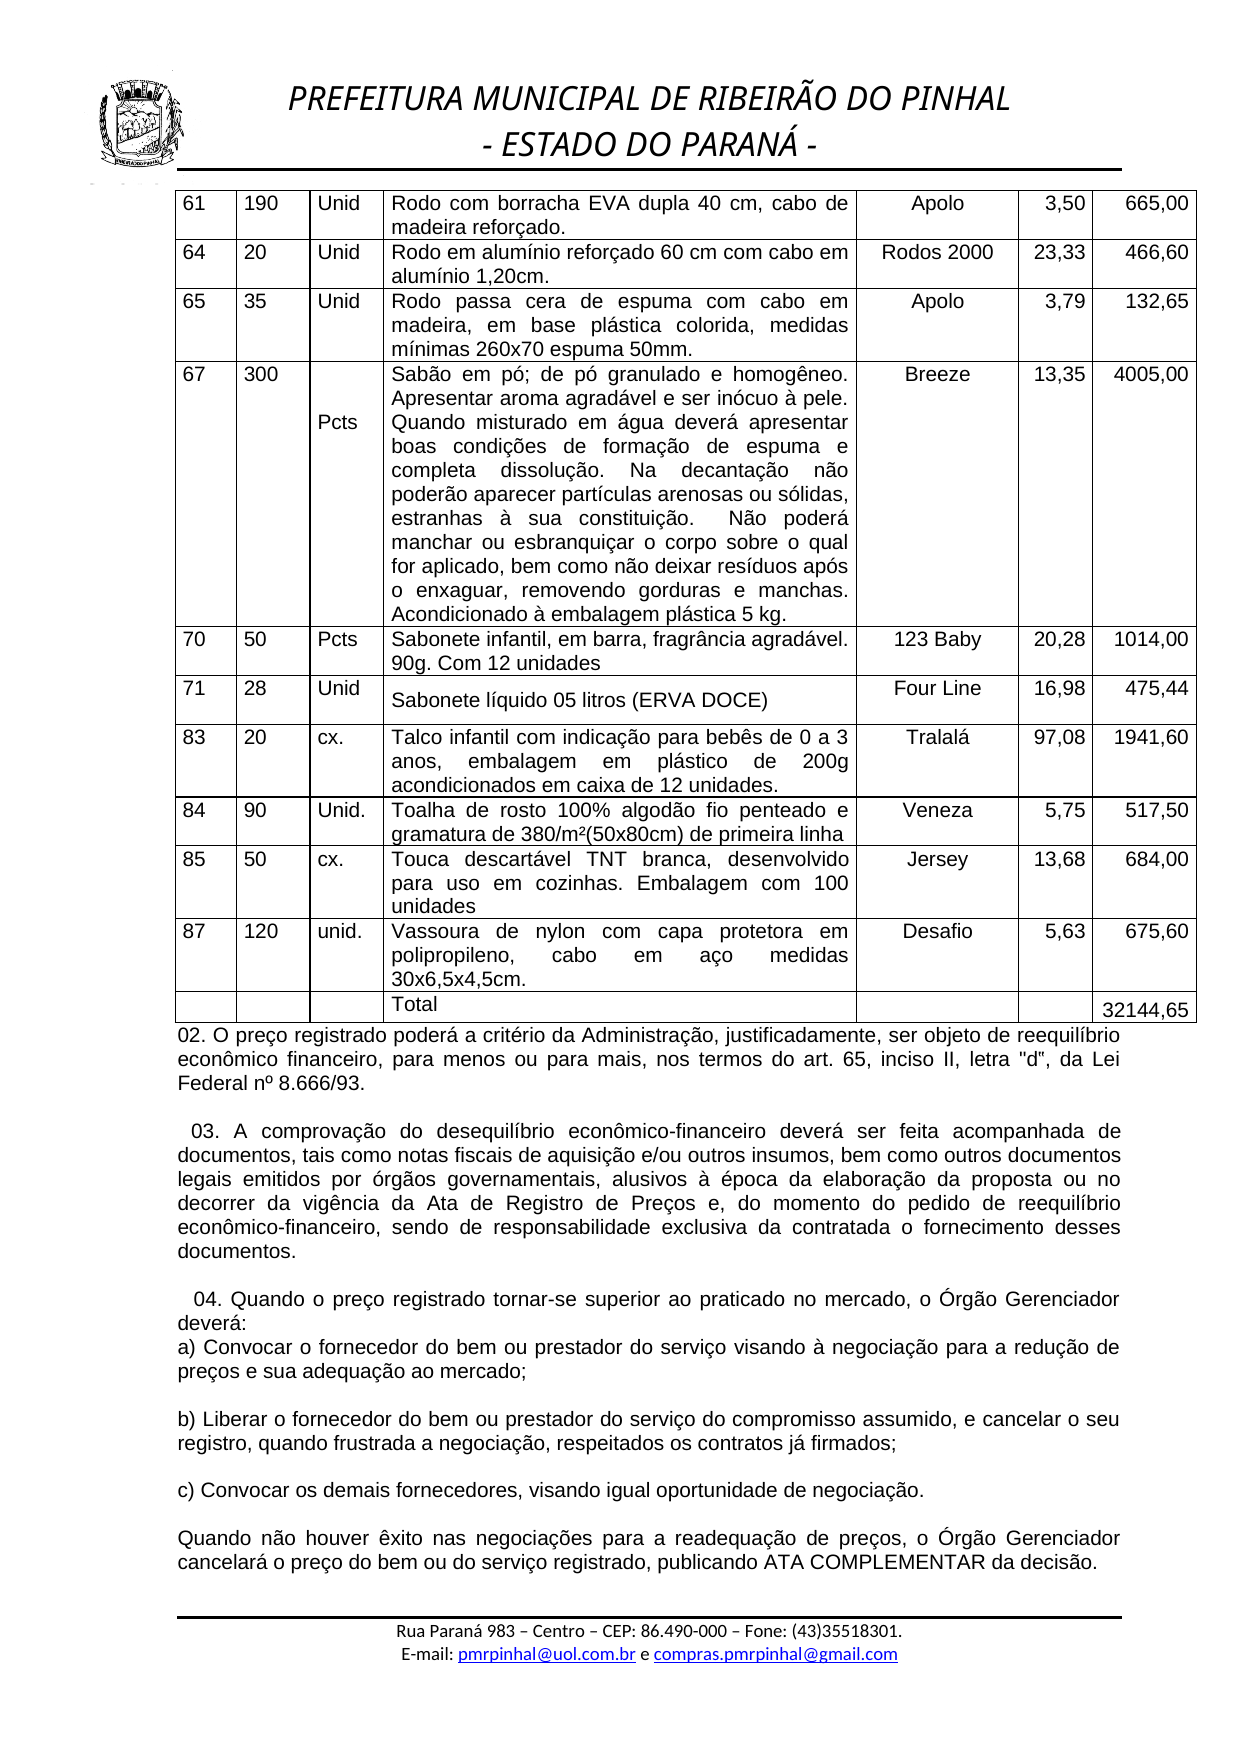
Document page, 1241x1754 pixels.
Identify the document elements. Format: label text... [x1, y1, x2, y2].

text a) Convocar o fornecedor do bem ou prestador do serviço visando à negociação para a redução de preços e sua adequação ao mercado; [177, 1334, 1122, 1382]
table_cell 90 [237, 798, 309, 845]
table_cell 475,44 [1093, 676, 1196, 723]
table_cell 35 [237, 289, 309, 361]
table_cell 50 [237, 846, 309, 918]
table_cell Apolo [857, 289, 1018, 361]
table_cell Four Line [857, 676, 1018, 723]
text Quando não houver êxito nas negociações para a readequação de preços, o Órgão Gerenciador cancelará o preço do bem ou do serviço registrado, publicando ATA COMPLEMENTAR da decisão. [177, 1526, 1122, 1574]
table_cell 4005,00 [1093, 362, 1196, 626]
table_cell Toalha de rosto 100% algodão fio penteado e gramatura de 380/m²(50x80cm) de primeira linha [384, 798, 856, 845]
table_cell Jersey [857, 846, 1018, 918]
table_cell 3,79 [1019, 289, 1092, 361]
table_cell [1019, 992, 1092, 1022]
table_cell 132,65 [1093, 289, 1196, 361]
table_cell 16,98 [1019, 676, 1092, 723]
table_cell 61 [176, 191, 236, 239]
table_cell Unid. [311, 798, 383, 845]
table_cell Tralalá [857, 725, 1018, 796]
table_cell 97,08 [1019, 725, 1092, 796]
text 02. O preço registrado poderá a critério da Administração, justificadamente, ser objeto de reequilíbrio econômico financeiro, para menos ou para mais, nos termos do art. 65, inciso II, letra "d‟, da Lei Federal nº 8.666/93. [177, 1023, 1122, 1095]
table_cell 5,63 [1019, 919, 1092, 991]
text c) Convocar os demais fornecedores, visando igual oportunidade de negociação. [177, 1478, 1122, 1502]
table_cell 120 [237, 919, 309, 991]
table_cell Unid [311, 676, 383, 723]
table_cell Vassoura de nylon com capa protetora em polipropileno, cabo em aço medidas 30x6,5x4,5cm. [384, 919, 856, 991]
table_cell 13,35 [1019, 362, 1092, 626]
table_cell 28 [237, 676, 309, 723]
table_cell Total [384, 992, 856, 1022]
table_cell 65 [176, 289, 236, 361]
table_cell unid. [311, 919, 383, 991]
table_cell Unid [311, 191, 383, 239]
table_cell Rodo com borracha EVA dupla 40 cm, cabo de madeira reforçado. [384, 191, 856, 239]
table_cell cx. [311, 846, 383, 918]
table_cell 87 [176, 919, 236, 991]
table_cell 665,00 [1093, 191, 1196, 239]
table_cell 20 [237, 240, 309, 288]
table_cell Sabonete infantil, em barra, fragrância agradável. 90g. Com 12 unidades [384, 627, 856, 674]
table_cell 300 [237, 362, 309, 626]
table_cell Pcts [311, 627, 383, 674]
table_cell 684,00 [1093, 846, 1196, 918]
table_cell Touca descartável TNT branca, desenvolvido para uso em cozinhas. Embalagem com 100 unidades [384, 846, 728, 918]
text 03. A comprovação do desequilíbrio econômico-financeiro deverá ser feita acompanhada de documentos, tais como notas fiscais de aquisição e/ou outros insumos, bem como outros documentos legais emitidos por órgãos governamentais, alusivos à época da elaboração da proposta ou no decorrer da vigência da Ata de Registro de Preços e, do momento do pedido de reequilíbrio econômico-financeiro, sendo de responsabilidade exclusiva da contratada o fornecimento desses documentos. [177, 1119, 1122, 1263]
table_cell Desafio [857, 919, 1018, 991]
table_cell Sabonete líquido 05 litros (ERVA DOCE) [384, 676, 856, 723]
text 04. Quando o preço registrado tornar-se superior ao praticado no mercado, o Órgão Gerenciador deverá: [177, 1287, 1122, 1334]
table_cell Pcts [311, 362, 383, 626]
table_cell cx. [311, 725, 383, 796]
table_cell 85 [176, 846, 236, 918]
table_cell 64 [176, 240, 236, 288]
table_cell 20 [237, 725, 309, 796]
table_cell 71 [176, 676, 236, 723]
table_cell Breeze [857, 362, 1018, 626]
table_cell 20,28 [1019, 627, 1092, 674]
table_cell 83 [176, 725, 236, 796]
table_cell [311, 992, 383, 1022]
table_cell 23,33 [1019, 240, 1092, 288]
table_cell Talco infantil com indicação para bebês de 0 a 3 anos, embalagem em plástico de 200g acondicionados em caixa de 12 unidades. [384, 725, 856, 796]
table_cell 466,60 [1093, 240, 1196, 288]
table_cell 3,50 [1019, 191, 1092, 239]
table_cell 190 [237, 191, 309, 239]
picture [83, 65, 202, 185]
table_cell 5,75 [1019, 798, 1092, 845]
table_cell 67 [176, 362, 236, 626]
table_cell Sabão em pó; de pó granulado e homogêneo. Apresentar aroma agradável e ser inócuo à pele. Quando misturado em água deverá apresentar boas condições de formação de espuma e completa dissolução. Na decantação não poderão aparecer partículas arenosas ou sólidas, estranhas à sua constituição. Não poderá manchar ou esbranquiçar o corpo sobre o qual for aplicado, bem como não deixar resíduos após o enxaguar, removendo gorduras e manchas. Acondicionado à embalagem plástica 5 kg. [384, 362, 856, 626]
table_cell Veneza [857, 798, 1018, 845]
text b) Liberar o fornecedor do bem ou prestador do serviço do compromisso assumido, e cancelar o seu registro, quando frustrada a negociação, respeitados os contratos já firmados; [177, 1406, 1122, 1454]
table_cell 517,50 [1093, 798, 1196, 845]
table_cell Rodo passa cera de espuma com cabo em madeira, em base plástica colorida, medidas mínimas 260x70 espuma 50mm. [384, 289, 856, 361]
table_cell [237, 992, 309, 1022]
table_cell 32144,65 [1093, 992, 1196, 1022]
table_cell Rodos 2000 [857, 240, 1018, 288]
table_cell [857, 992, 1018, 1022]
table_cell 70 [176, 627, 236, 674]
table_cell Rodo em alumínio reforçado 60 cm com cabo em alumínio 1,20cm. [384, 240, 856, 288]
table_cell 123 Baby [857, 627, 1018, 674]
table_cell 50 [237, 627, 309, 674]
table_cell Apolo [857, 191, 1018, 239]
table_cell Unid [311, 240, 383, 288]
table_cell 675,60 [1093, 919, 1196, 991]
table_cell [176, 992, 236, 1022]
table_cell 84 [176, 798, 236, 845]
table_cell 13,68 [1019, 846, 1092, 918]
table_cell 1014,00 [1093, 627, 1196, 674]
table_cell Unid [311, 289, 383, 361]
table_cell Touca descartável TNT branca, desenvolvido para uso em cozinhas. Embalagem com 100 unidades [476, 846, 856, 918]
table_cell 1941,60 [1093, 725, 1196, 796]
